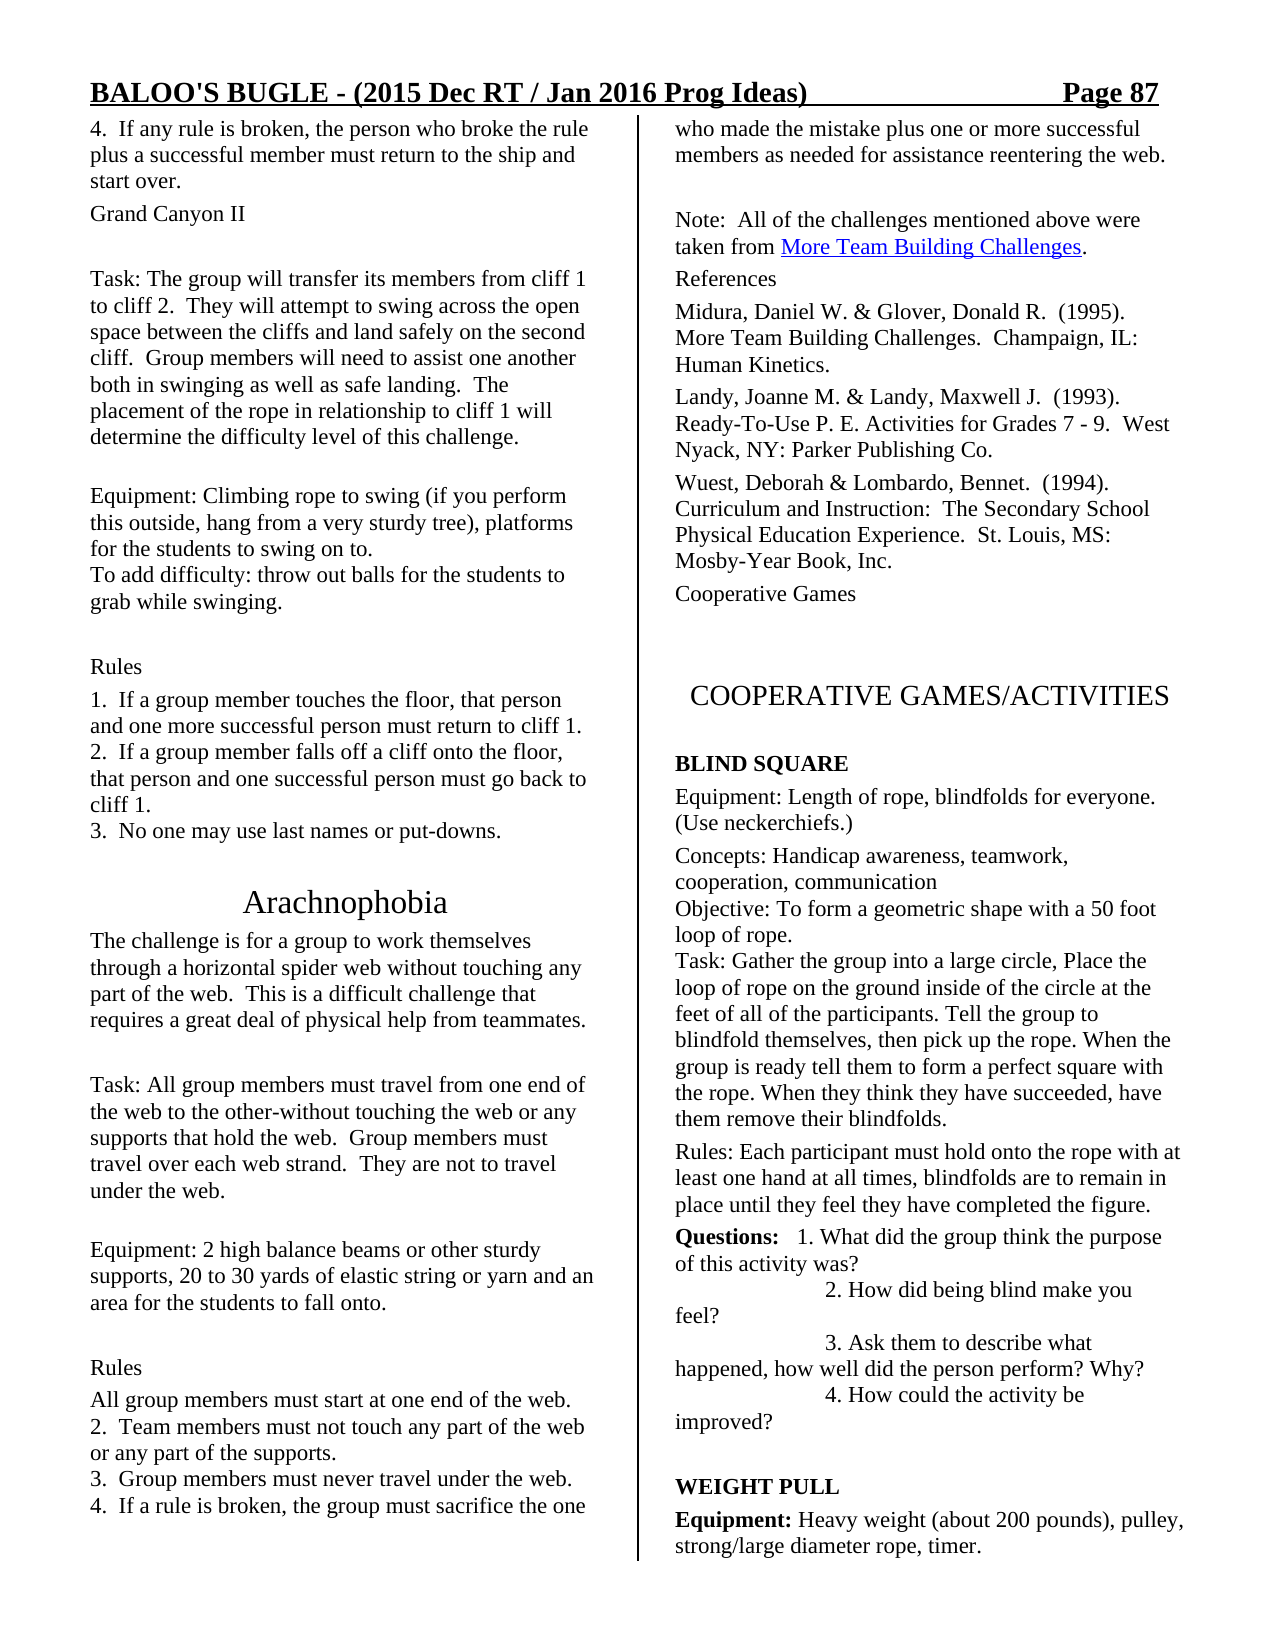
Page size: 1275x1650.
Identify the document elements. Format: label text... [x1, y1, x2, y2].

text Midura, Daniel W. & Glover, Donald R. (1995). More Team Building Challenges. Champaign, IL: Human Kinetics. [675, 298, 1185, 377]
text Grand Canyon II [90, 200, 600, 226]
text Concepts: Handicap awareness, teamwork, cooperation, communication Objective: To form a geometric shape with a 50 foot loop of rope. Task: Gather the group into a large circle, Place the loop of rope on the ground inside of the circle at the feet of all of the participants. Tell the group to blindfold themselves, then pick up the rope. When the group is ready tell them to form a perfect square with the rope. When they think they have succeeded, have them remove their blindfolds. [675, 842, 1185, 1132]
text References [675, 265, 1185, 292]
text Rules [90, 653, 600, 679]
text Rules [90, 1354, 600, 1380]
text Arachnophobia [90, 883, 600, 921]
text Task: All group members must travel from one end of the web to the other-without touching the web or any supports that hold the web. Group members must travel over each web strand. They are not to travel under the web. [90, 1071, 600, 1203]
text Wuest, Deborah & Lombardo, Bennet. (1994). Curriculum and Instruction: The Secondary School Physical Education Experience. St. Louis, MS: Mosby-Year Book, Inc. [675, 468, 1185, 574]
text Task: The group will transfer its members from cliff 1 to cliff 2. They will attempt to swing across the open space between the cliffs and land safely on the second cliff. Group members will need to assist one another both in swinging as well as safe landing. The placement of the rope in relationship to cliff 1 will determine the difficulty level of this challenge. [90, 265, 600, 450]
text The challenge is for a group to work themselves through a horizontal spider web without touching any part of the web. This is a difficult challenge that requires a great deal of physical help from teammates. [90, 927, 600, 1033]
text Landy, Joanne M. & Landy, Maxwell J. (1993). Ready-To-Use P. E. Activities for Grades 7 - 9. West Nyack, NY: Parker Publishing Co. [675, 383, 1185, 462]
text 1. If a group member touches the floor, that person and one more successful person must return to cliff 1. 2. If a group member falls off a cliff onto the floor, that person and one successful person must go back to cliff 1. 3. No one may use last names or put-downs. [90, 686, 600, 844]
text Note: All of the challenges mentioned above were taken from More Team Building Challenges. [675, 206, 1185, 259]
text WEIGHT PULL [675, 1473, 1185, 1499]
text BLIND SQUARE [675, 750, 1185, 777]
text Equipment: Climbing rope to swing (if you perform this outside, hang from a very sturdy tree), platforms for the students to swing on to. To add difficulty: throw out balls for the students to grab while swinging. [90, 456, 600, 614]
text Equipment: Heavy weight (about 200 pounds), pulley, strong/large diameter rope, timer. [675, 1506, 1185, 1558]
text All group members must start at one end of the web. 2. Team members must not touch any part of the web or any part of the supports. 3. Group members must never travel under the web. 4. If a rule is broken, the group must sacrifice the one who made the mistake plus one or more successful members as needed for assistance reentering the web. [90, 1386, 600, 1518]
text Cooperative Games [675, 580, 1185, 607]
text All group members must start at one end of the web. 2. Team members must not touch any part of the web or any part of the supports. 3. Group members must never travel under the web. 4. If a rule is broken, the group must sacrifice the one who made the mistake plus one or more successful members as needed for assistance reentering the web. [675, 115, 1185, 167]
text Questions: 1. What did the group think the purpose of this activity was? 2. How did being blind make you feel? 3. Ask them to describe what happened, how well did the person perform? Why? 4. How could the activity be improved? [675, 1223, 1185, 1434]
text Rules: Each participant must hold onto the rope with at least one hand at all times, blindfolds are to remain in place until they feel they have completed the figure. [675, 1138, 1185, 1217]
text Equipment: 2 high balance beams or other sturdy supports, 20 to 30 yards of elastic string or yarn and an area for the students to fall onto. [90, 1209, 600, 1315]
text Equipment: Length of rope, blindfolds for everyone. (Use neckerchiefs.) [675, 783, 1185, 836]
text COOPERATIVE GAMES/ACTIVITIES [675, 678, 1185, 712]
